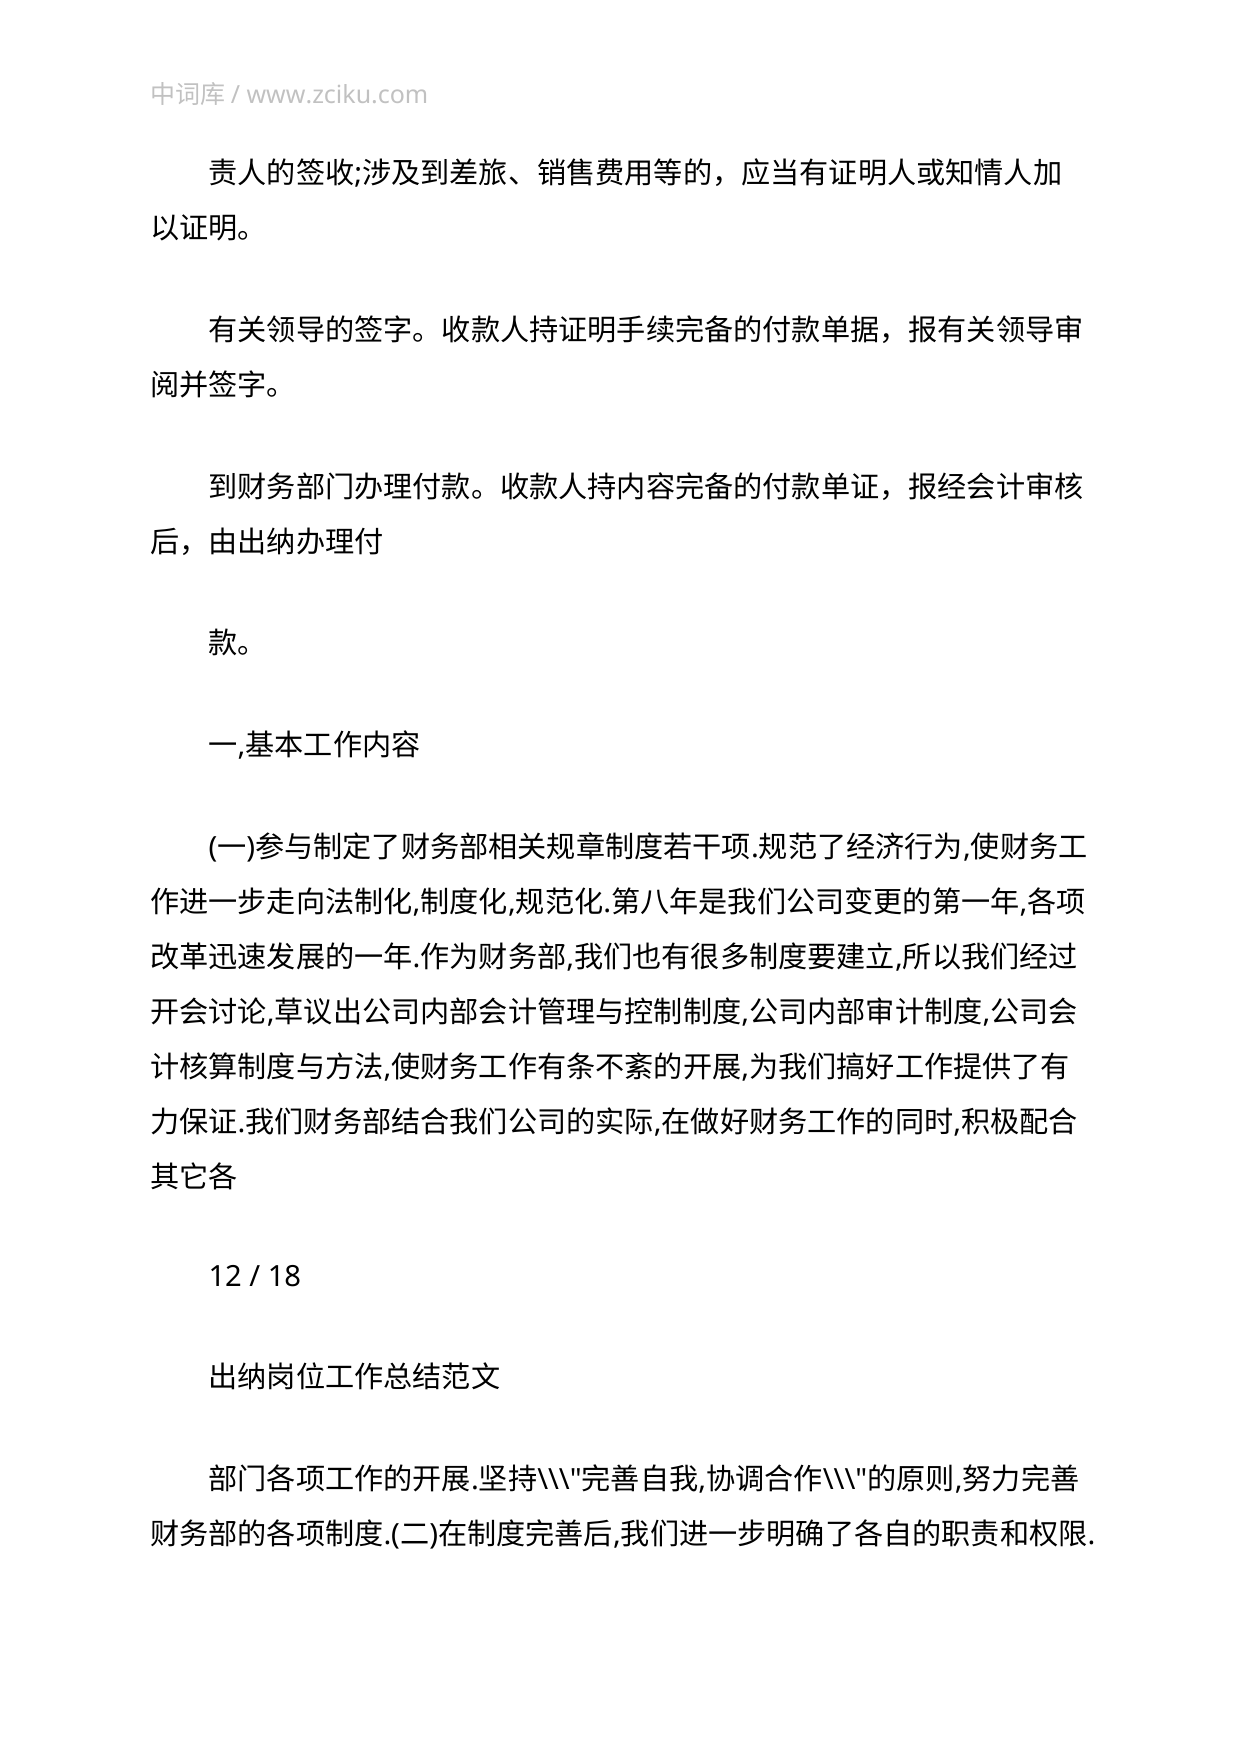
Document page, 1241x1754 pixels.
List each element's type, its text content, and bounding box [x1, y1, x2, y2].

text 有关领导的签字。收款人持证明手续完备的付款单据，报有关领导审阅并签字。 [150, 307, 1090, 404]
text 一,基本工作内容 [150, 722, 1090, 764]
text 12 / 18 [150, 1256, 1090, 1295]
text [150, 1456, 1090, 1553]
text 出纳岗位工作总结范文 [150, 1354, 1090, 1396]
text 款。 [150, 620, 1090, 662]
text 责人的签收;涉及到差旅、销售费用等的，应当有证明人或知情人加以证明。 [150, 150, 1090, 247]
text (一)参与制定了财务部相关规章制度若干项.规范了经济行为,使财务工作进一步走向法制化,制度化,规范化.第八年是我们公司变更的第一年,各项改革迅速发展的一年.作为财务部,我们也有很多制度要建立,所以我们经过开会讨论,草议出公司内部会计管理与控制制度,公司内部审计制度,公司会计核算制度与方法,使财务工作有条不紊的开展,为我们搞好工作提供了有力保证.我们财务部结合我们公司的实际,在做好财务工作的同时,积极配合其它各 [150, 824, 1090, 1196]
text 到财务部门办理付款。收款人持内容完备的付款单证，报经会计审核后，由出纳办理付 [150, 463, 1090, 561]
